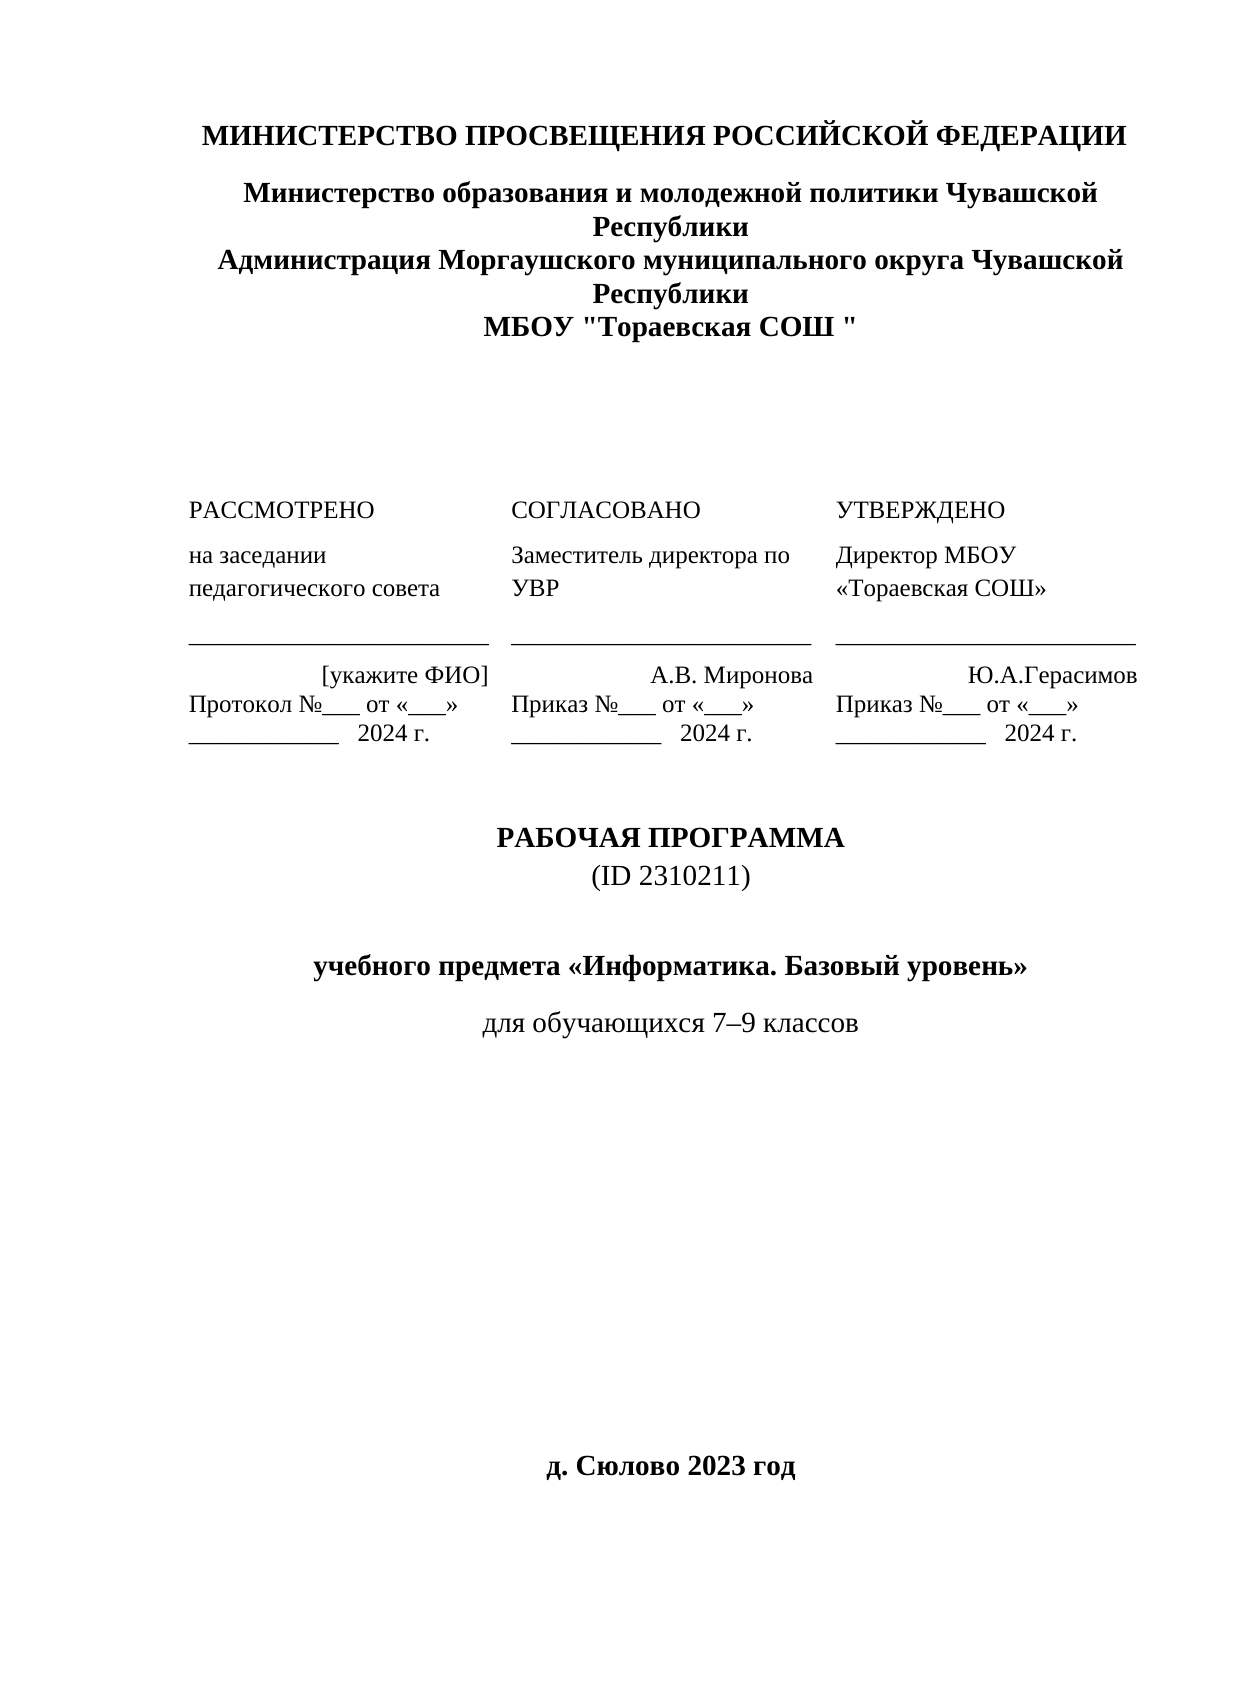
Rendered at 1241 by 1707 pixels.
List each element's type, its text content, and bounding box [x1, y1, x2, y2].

table_header СОГЛАСОВАНО Заместитель директора по УВР ________________________ А.В. Миронова Приказ №___ от «___» ____________ 2024 г. [500, 495, 824, 788]
text ‌Администрация Моргаушского муниципального округа Чувашской Республики‌​ [190, 242, 1152, 309]
text ‌РАБОЧАЯ ПРОГРАММА [190, 820, 1152, 853]
text для обучающихся 7–9 классов [190, 1005, 1152, 1038]
text (ID 2310211) [190, 858, 1152, 892]
text ​д. Сюлово‌ 2023 год‌​ [190, 1448, 1152, 1481]
text учебного предмета «Информатика. Базовый уровень» [190, 948, 1152, 981]
text МБОУ "Тораевская СОШ " [190, 309, 1152, 343]
table_header РАССМОТРЕНО на заседании педагогического совета ________________________ [укажите ФИО] Протокол №___ от «___» ____________ 2024 г. [177, 495, 500, 788]
text МИНИСТЕРСТВО ПРОСВЕЩЕНИЯ РОССИЙСКОЙ ФЕДЕРАЦИИ [177, 118, 1152, 152]
table_header УТВЕРЖДЕНО Директор МБОУ «Тораевская СОШ» ________________________ Ю.А.Герасимов Приказ №___ от «___» ____________ 2024 г. [824, 495, 1149, 788]
text ‌Министерство образования и молодежной политики Чувашской Республики‌‌ [190, 175, 1152, 242]
